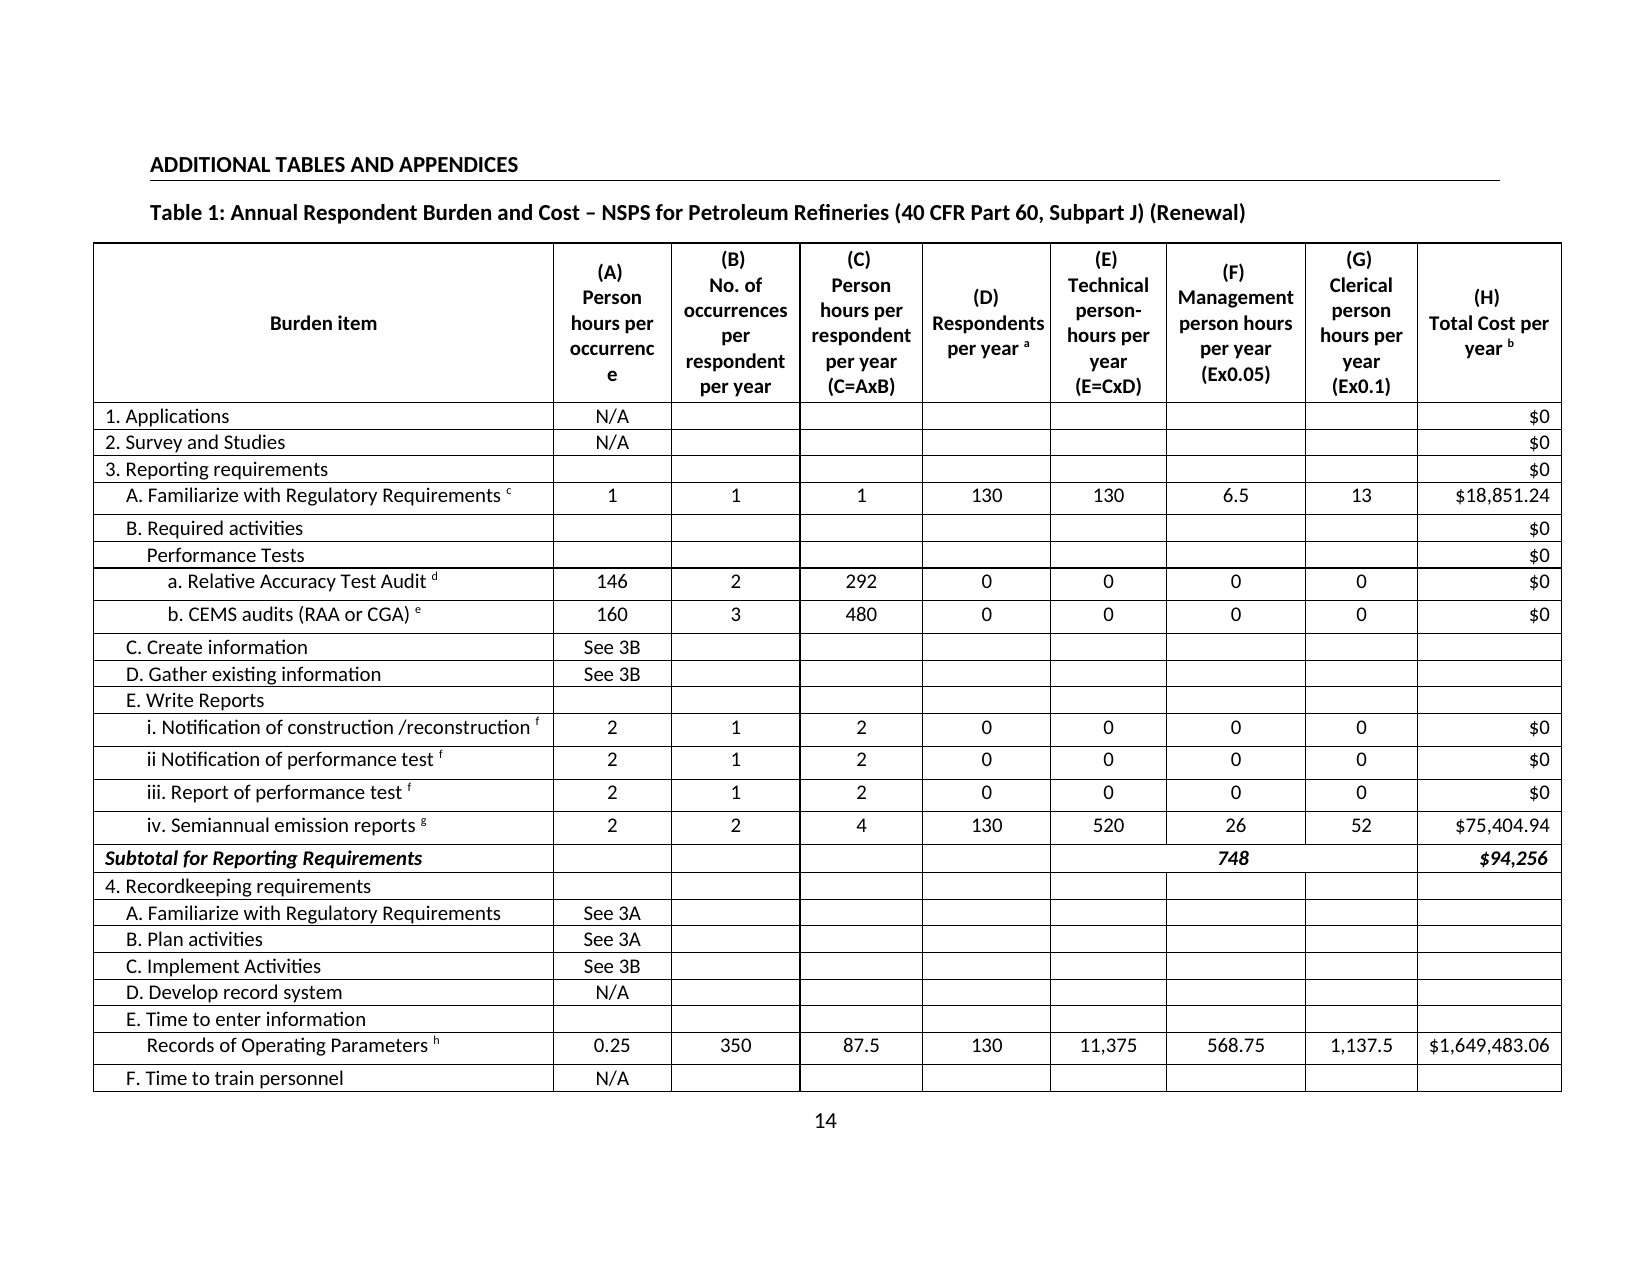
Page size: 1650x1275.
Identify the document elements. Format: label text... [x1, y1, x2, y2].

table_cell [672, 430, 799, 455]
table_header (G) Clerical person hours per year (Ex0.1) [1306, 244, 1417, 402]
table_cell [923, 687, 1050, 713]
table_cell [1167, 456, 1305, 482]
table_cell 1,137.5 [1306, 1033, 1417, 1064]
table_cell 130 [923, 483, 1050, 514]
table_cell [1051, 1006, 1166, 1032]
table_cell i. Notification of construction /reconstruction f [94, 714, 553, 746]
table_cell [801, 900, 922, 925]
table_cell [1306, 403, 1417, 428]
table_cell [801, 1065, 922, 1091]
table_cell 2 [801, 747, 922, 778]
table_cell [1051, 403, 1166, 428]
table_cell [1051, 515, 1166, 541]
table_cell 0 [923, 569, 1050, 600]
table_cell [1167, 953, 1305, 978]
table_cell [1306, 661, 1417, 686]
table_header (E) Technical person- hours per year (E=CxD) [1051, 244, 1166, 402]
table_cell 130 [923, 812, 1050, 844]
table_cell B. Required activities [94, 515, 553, 541]
table_cell a. Relative Accuracy Test Audit d [94, 569, 553, 600]
table_cell 0 [1051, 714, 1166, 746]
table_header (F) Management person hours per year (Ex0.05) [1167, 244, 1305, 402]
table_cell 87.5 [801, 1033, 922, 1064]
table_cell [923, 634, 1050, 660]
table_cell [1418, 1065, 1561, 1091]
table_cell [554, 542, 671, 567]
table_cell [923, 403, 1050, 428]
table_cell [1167, 403, 1305, 428]
table_cell 520 [1051, 812, 1166, 844]
subtitle ADDITIONAL TABLES AND APPENDICES [150, 150, 1500, 180]
table_cell [1306, 926, 1417, 952]
table_cell [1306, 456, 1417, 482]
table_cell [1306, 980, 1417, 1005]
table_cell 130 [1051, 483, 1166, 514]
table_cell ii Notification of performance test f [94, 747, 553, 778]
table_cell [801, 515, 922, 541]
table_cell D. Develop record system [94, 980, 553, 1005]
table_cell See 3A [554, 900, 671, 925]
table_cell [923, 953, 1050, 978]
table_cell [1051, 1065, 1166, 1091]
table_cell 0 [923, 714, 1050, 746]
table_cell Performance Tests [94, 542, 553, 567]
table_cell 0 [1306, 569, 1417, 600]
table_cell [1051, 873, 1166, 899]
table_cell 0 [1306, 601, 1417, 633]
table_cell [801, 634, 922, 660]
table_cell [1306, 953, 1417, 978]
table_cell 0 [1306, 714, 1417, 746]
table_cell [1306, 515, 1417, 541]
table_cell N/A [554, 1065, 671, 1091]
table_cell [554, 515, 671, 541]
table_cell 0 [923, 780, 1050, 811]
table_cell [923, 430, 1050, 455]
table_cell [1418, 661, 1561, 686]
table_cell 13 [1306, 483, 1417, 514]
table_cell B. Plan activities [94, 926, 553, 952]
table_cell [672, 926, 799, 952]
table_cell A. Familiarize with Regulatory Requirements c [94, 483, 553, 514]
table_cell 1 [672, 780, 799, 811]
table_cell [1051, 456, 1166, 482]
table_cell [1306, 873, 1417, 899]
table_cell Subtotal for Reporting Requirements [94, 845, 553, 872]
table_cell 2 [801, 780, 922, 811]
table_cell [801, 980, 922, 1005]
table_cell [554, 687, 671, 713]
table_cell 1 [554, 483, 671, 514]
table_header (B) No. of occurrences per respondent per year [672, 244, 799, 402]
table_cell [1051, 980, 1166, 1005]
table_cell 480 [801, 601, 922, 633]
table_cell [923, 900, 1050, 925]
table_cell [1051, 953, 1166, 978]
table_cell See 3B [554, 661, 671, 686]
table_cell 0 [923, 601, 1050, 633]
table_cell C. Create information [94, 634, 553, 660]
table_cell 2 [554, 714, 671, 746]
table_cell C. Implement Activities [94, 953, 553, 978]
table_cell [801, 542, 922, 567]
table_cell [923, 515, 1050, 541]
table_cell [1306, 687, 1417, 713]
table_cell 0 [1051, 747, 1166, 778]
table_cell 3. Reporting requirements [94, 456, 553, 482]
table_cell [923, 926, 1050, 952]
table_cell 350 [672, 1033, 799, 1064]
table_cell [1418, 873, 1561, 899]
table_cell 568.75 [1167, 1033, 1305, 1064]
table_cell $0 [1418, 714, 1561, 746]
table_cell [1418, 900, 1561, 925]
table_cell 0 [1167, 569, 1305, 600]
table_cell 0.25 [554, 1033, 671, 1064]
table_cell [1418, 687, 1561, 713]
table_cell [801, 430, 922, 455]
table_cell [672, 873, 799, 899]
table_cell 0 [1306, 747, 1417, 778]
table_cell 748 [1051, 845, 1417, 872]
table_cell 52 [1306, 812, 1417, 844]
table_header (C) Person hours per respondent per year (C=AxB) [801, 244, 922, 402]
table_cell b. CEMS audits (RAA or CGA) e [94, 601, 553, 633]
table_cell [672, 515, 799, 541]
table_cell 0 [1167, 780, 1305, 811]
table_cell 1 [801, 483, 922, 514]
table_cell 0 [1051, 569, 1166, 600]
table_cell [1418, 1006, 1561, 1032]
table_cell 0 [1167, 601, 1305, 633]
table_cell $94,256 [1418, 845, 1561, 872]
table_cell See 3A [554, 926, 671, 952]
table_cell D. Gather existing information [94, 661, 553, 686]
table_cell [923, 845, 1050, 872]
table_cell [801, 661, 922, 686]
table_cell [672, 953, 799, 978]
table_cell 2 [672, 569, 799, 600]
table_cell [923, 980, 1050, 1005]
table_cell [801, 456, 922, 482]
table_cell $1,649,483.06 [1418, 1033, 1561, 1064]
table_cell [1306, 542, 1417, 567]
table_header (A) Person hours per occurrence [554, 244, 671, 402]
table_cell [1167, 1006, 1305, 1032]
table_cell 146 [554, 569, 671, 600]
table_cell [1167, 430, 1305, 455]
table_cell [1167, 980, 1305, 1005]
table_cell [1418, 634, 1561, 660]
table_cell A. Familiarize with Regulatory Requirements [94, 900, 553, 925]
table_cell $0 [1418, 430, 1561, 455]
table_cell [554, 845, 671, 872]
table_cell [1051, 900, 1166, 925]
table_cell [923, 873, 1050, 899]
table_cell [1167, 515, 1305, 541]
table_cell $18,851.24 [1418, 483, 1561, 514]
table_cell [1051, 926, 1166, 952]
table_cell N/A [554, 403, 671, 428]
table_cell [1051, 687, 1166, 713]
table_cell 11,375 [1051, 1033, 1166, 1064]
table_cell [554, 1006, 671, 1032]
table_cell 4 [801, 812, 922, 844]
table_cell 1. Applications [94, 403, 553, 428]
table_cell [1051, 542, 1166, 567]
table_cell [1418, 953, 1561, 978]
table_cell [801, 1006, 922, 1032]
table_cell $0 [1418, 569, 1561, 600]
table_cell [923, 1006, 1050, 1032]
table_cell 2 [554, 747, 671, 778]
table_cell $0 [1418, 747, 1561, 778]
table_cell iii. Report of performance test f [94, 780, 553, 811]
table_cell [801, 845, 922, 872]
table_cell [1306, 1065, 1417, 1091]
table_cell [1167, 634, 1305, 660]
table_cell 1 [672, 747, 799, 778]
table_cell 2 [554, 812, 671, 844]
table_cell 292 [801, 569, 922, 600]
table_cell [801, 873, 922, 899]
table_cell [1167, 1065, 1305, 1091]
table_cell $75,404.94 [1418, 812, 1561, 844]
table_cell 0 [1167, 714, 1305, 746]
table_cell [801, 926, 922, 952]
table_cell $0 [1418, 780, 1561, 811]
table_cell [1418, 926, 1561, 952]
table_cell [1051, 661, 1166, 686]
table_cell [672, 542, 799, 567]
table_cell [1418, 980, 1561, 1005]
table_cell 130 [923, 1033, 1050, 1064]
table_cell [1167, 926, 1305, 952]
table_cell 2 [554, 780, 671, 811]
table_cell [672, 845, 799, 872]
table_cell $0 [1418, 403, 1561, 428]
table_cell [801, 953, 922, 978]
table_cell [1167, 542, 1305, 567]
table_cell [1306, 634, 1417, 660]
table_cell [554, 873, 671, 899]
table_cell N/A [554, 980, 671, 1005]
table_cell 2 [672, 812, 799, 844]
table_cell [1306, 900, 1417, 925]
table_cell [1306, 430, 1417, 455]
table_cell $0 [1418, 515, 1561, 541]
table_cell [672, 634, 799, 660]
subtitle Table 1: Annual Respondent Burden and Cost – NSPS for Petroleum Refineries (40 CFR Part 60, Subpart J) (Renewal) [150, 198, 1500, 226]
table_cell [672, 403, 799, 428]
table_cell 2 [801, 714, 922, 746]
table_cell $0 [1418, 601, 1561, 633]
table_cell 0 [1167, 747, 1305, 778]
table_cell [923, 542, 1050, 567]
table_cell [672, 661, 799, 686]
table_cell iv. Semiannual emission reports g [94, 812, 553, 844]
table_cell 0 [923, 747, 1050, 778]
table_cell [554, 456, 671, 482]
table_cell Records of Operating Parameters h [94, 1033, 553, 1064]
table_cell [672, 1065, 799, 1091]
table_cell 1 [672, 483, 799, 514]
table_cell [923, 1065, 1050, 1091]
table_cell [923, 456, 1050, 482]
table_cell E. Write Reports [94, 687, 553, 713]
table_cell 2. Survey and Studies [94, 430, 553, 455]
table_cell 0 [1051, 780, 1166, 811]
table_cell [1167, 900, 1305, 925]
table_header Burden item [94, 244, 553, 402]
table_cell 0 [1306, 780, 1417, 811]
table_cell [1167, 873, 1305, 899]
table_cell 160 [554, 601, 671, 633]
table_cell [801, 687, 922, 713]
table_cell 0 [1051, 601, 1166, 633]
table_header (D) Respondents per year a [923, 244, 1050, 402]
table_cell [672, 980, 799, 1005]
table_cell 4. Recordkeeping requirements [94, 873, 553, 899]
table_cell [1167, 687, 1305, 713]
table_cell 3 [672, 601, 799, 633]
table_cell [672, 1006, 799, 1032]
table_cell [923, 661, 1050, 686]
table_cell E. Time to enter information [94, 1006, 553, 1032]
table_cell See 3B [554, 634, 671, 660]
table_cell [801, 403, 922, 428]
table_cell [672, 456, 799, 482]
table_header (H) Total Cost per year b [1418, 244, 1561, 402]
table_cell N/A [554, 430, 671, 455]
table_cell $0 [1418, 542, 1561, 567]
table_cell See 3B [554, 953, 671, 978]
table_cell [1167, 661, 1305, 686]
table_cell 26 [1167, 812, 1305, 844]
table_cell 1 [672, 714, 799, 746]
table_cell [1051, 634, 1166, 660]
table_cell [672, 687, 799, 713]
table_cell F. Time to train personnel [94, 1065, 553, 1091]
table_cell $0 [1418, 456, 1561, 482]
table_cell [1051, 430, 1166, 455]
table_cell [1306, 1006, 1417, 1032]
table_cell 6.5 [1167, 483, 1305, 514]
table_cell [672, 900, 799, 925]
